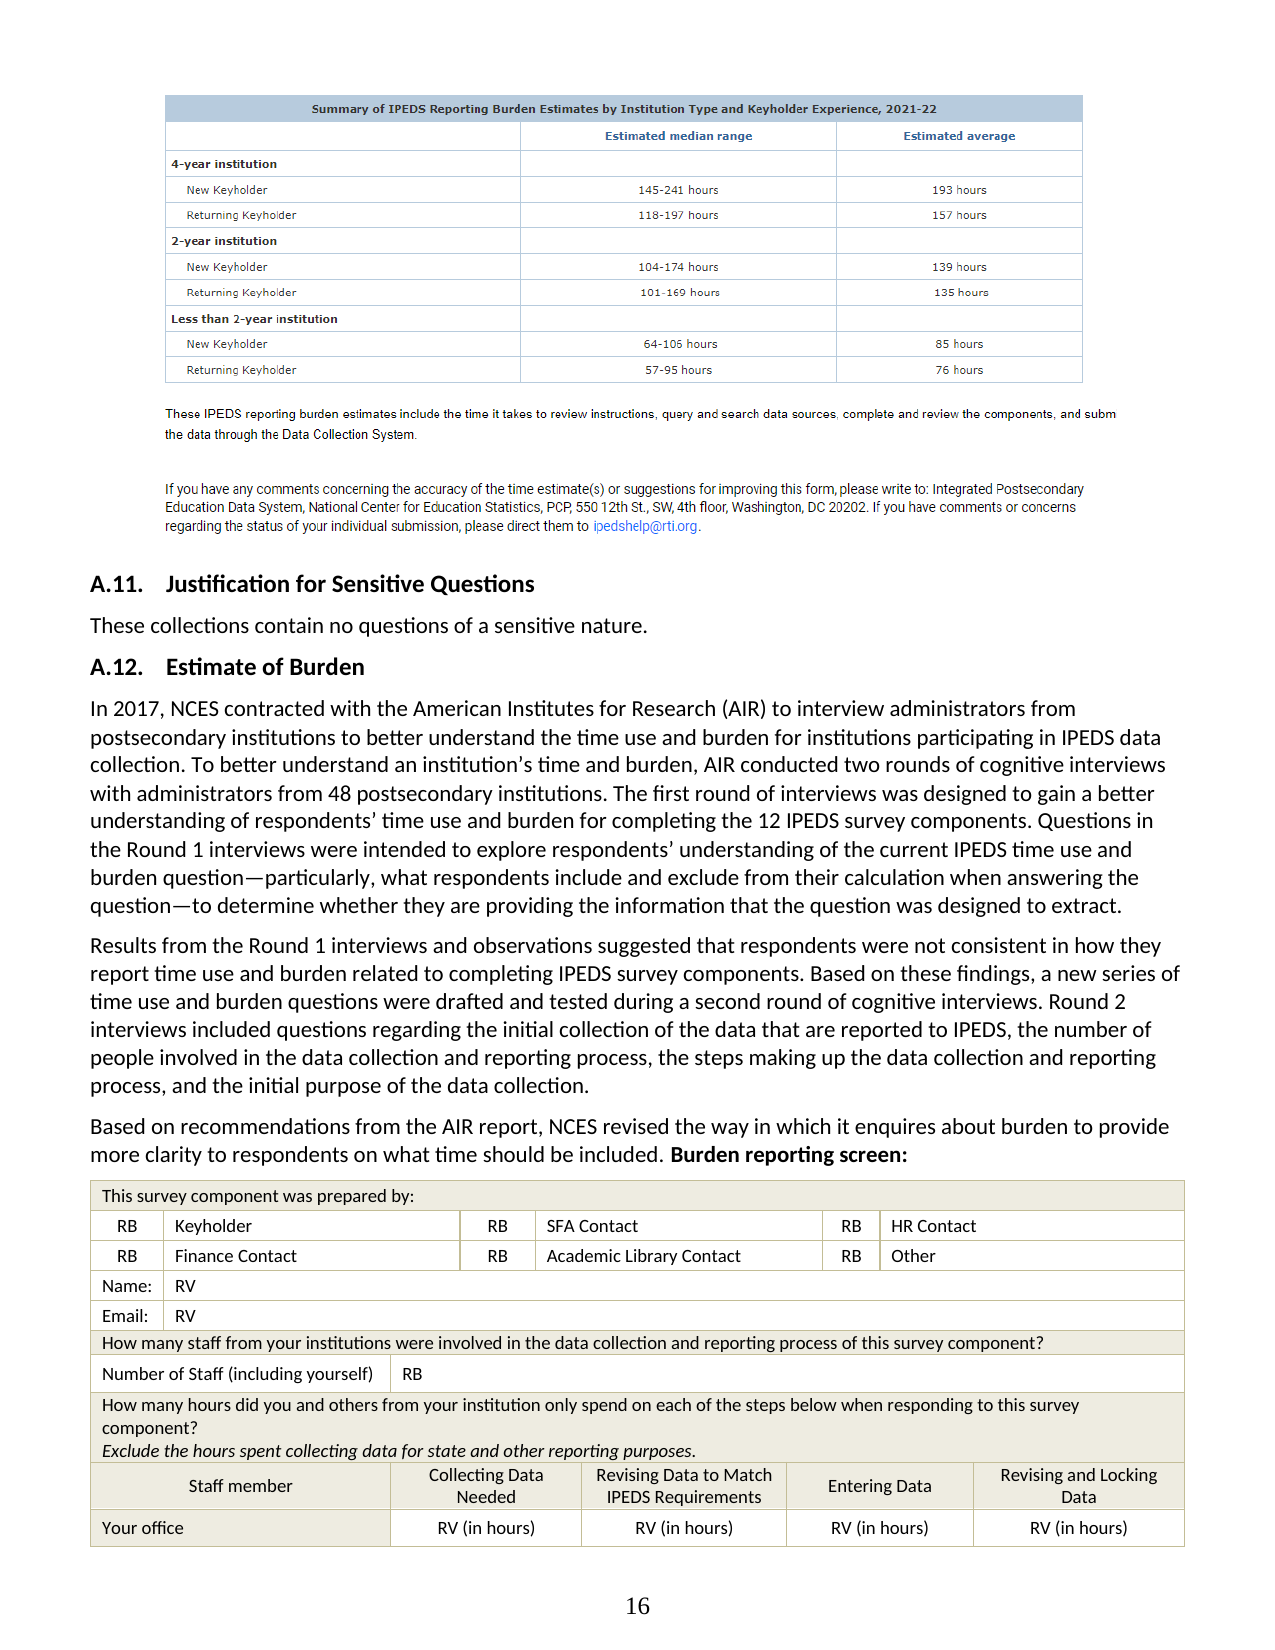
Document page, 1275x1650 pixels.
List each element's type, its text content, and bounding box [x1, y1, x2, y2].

text Based on recommendations from the AIR report, NCES revised the way in which it enquires about burden to provide more clarity to respondents on what time should be included. Burden reporting screen: [90, 1112, 1185, 1168]
table_cell Finance Contact [164, 1241, 459, 1270]
table_cell Number of Staff (including yourself) [91, 1355, 390, 1392]
table_cell Collecting Data Needed [391, 1463, 581, 1508]
table_header This survey component was prepared by: [91, 1181, 1184, 1210]
picture [158, 90, 1117, 540]
table_cell Email: [91, 1301, 163, 1330]
table_cell How many staff from your institutions were involved in the data collection and reporting process of this survey component? [91, 1331, 1184, 1354]
table_cell Revising Data to Match IPEDS Requirements [582, 1463, 786, 1508]
table_cell Your office [91, 1510, 390, 1546]
text Results from the Round 1 interviews and observations suggested that respondents were not consistent in how they report time use and burden related to completing IPEDS survey components. Based on these findings, a new series of time use and burden questions were drafted and tested during a second round of cognitive interviews. Round 2 interviews included questions regarding the initial collection of the data that are reported to IPEDS, the number of people involved in the data collection and reporting process, the steps making up the data collection and reporting process, and the initial purpose of the data collection. [90, 931, 1185, 1099]
table_cell Keyholder [164, 1211, 459, 1240]
table_cell Other [881, 1241, 1184, 1270]
table_cell RB [461, 1211, 535, 1240]
table_cell RV [164, 1271, 1184, 1300]
text These collections contain no questions of a sensitive nature. [90, 611, 1185, 639]
table_cell RV [164, 1301, 1184, 1330]
table_cell RB [823, 1211, 879, 1240]
table_cell RV (in hours) [391, 1510, 581, 1546]
table_cell Staff member [91, 1463, 390, 1508]
table_cell Name: [91, 1271, 163, 1300]
table_cell RB [91, 1241, 163, 1270]
table_cell RB [823, 1241, 879, 1270]
table_cell Academic Library Contact [536, 1241, 822, 1270]
table_cell RB [461, 1241, 535, 1270]
table_cell Revising and Locking Data [974, 1463, 1184, 1508]
table_cell Entering Data [787, 1463, 973, 1508]
table_cell How many hours did you and others from your institution only spend on each of the steps below when responding to this survey component? Exclude the hours spent collecting data for state and other reporting purposes. [91, 1393, 1184, 1462]
table_cell RV (in hours) [787, 1510, 973, 1546]
subtitle A.12. Estimate of Burden [90, 652, 1185, 682]
table_cell HR Contact [881, 1211, 1184, 1240]
text In 2017, NCES contracted with the American Institutes for Research (AIR) to interview administrators from postsecondary institutions to better understand the time use and burden for institutions participating in IPEDS data collection. To better understand an institution’s time and burden, AIR conducted two rounds of cognitive interviews with administrators from 48 postsecondary institutions. The first round of interviews was designed to gain a better understanding of respondents’ time use and burden for completing the 12 IPEDS survey components. Questions in the Round 1 interviews were intended to explore respondents’ understanding of the current IPEDS time use and burden question—particularly, what respondents include and exclude from their calculation when answering the question—to determine whether they are providing the information that the question was designed to extract. [90, 694, 1185, 919]
table_cell RV (in hours) [974, 1510, 1184, 1546]
table_cell RB [91, 1211, 163, 1240]
table_cell RB [391, 1355, 1184, 1392]
table_cell RV (in hours) [582, 1510, 786, 1546]
subtitle A.11. Justification for Sensitive Questions [90, 568, 1185, 598]
table_cell SFA Contact [536, 1211, 822, 1240]
